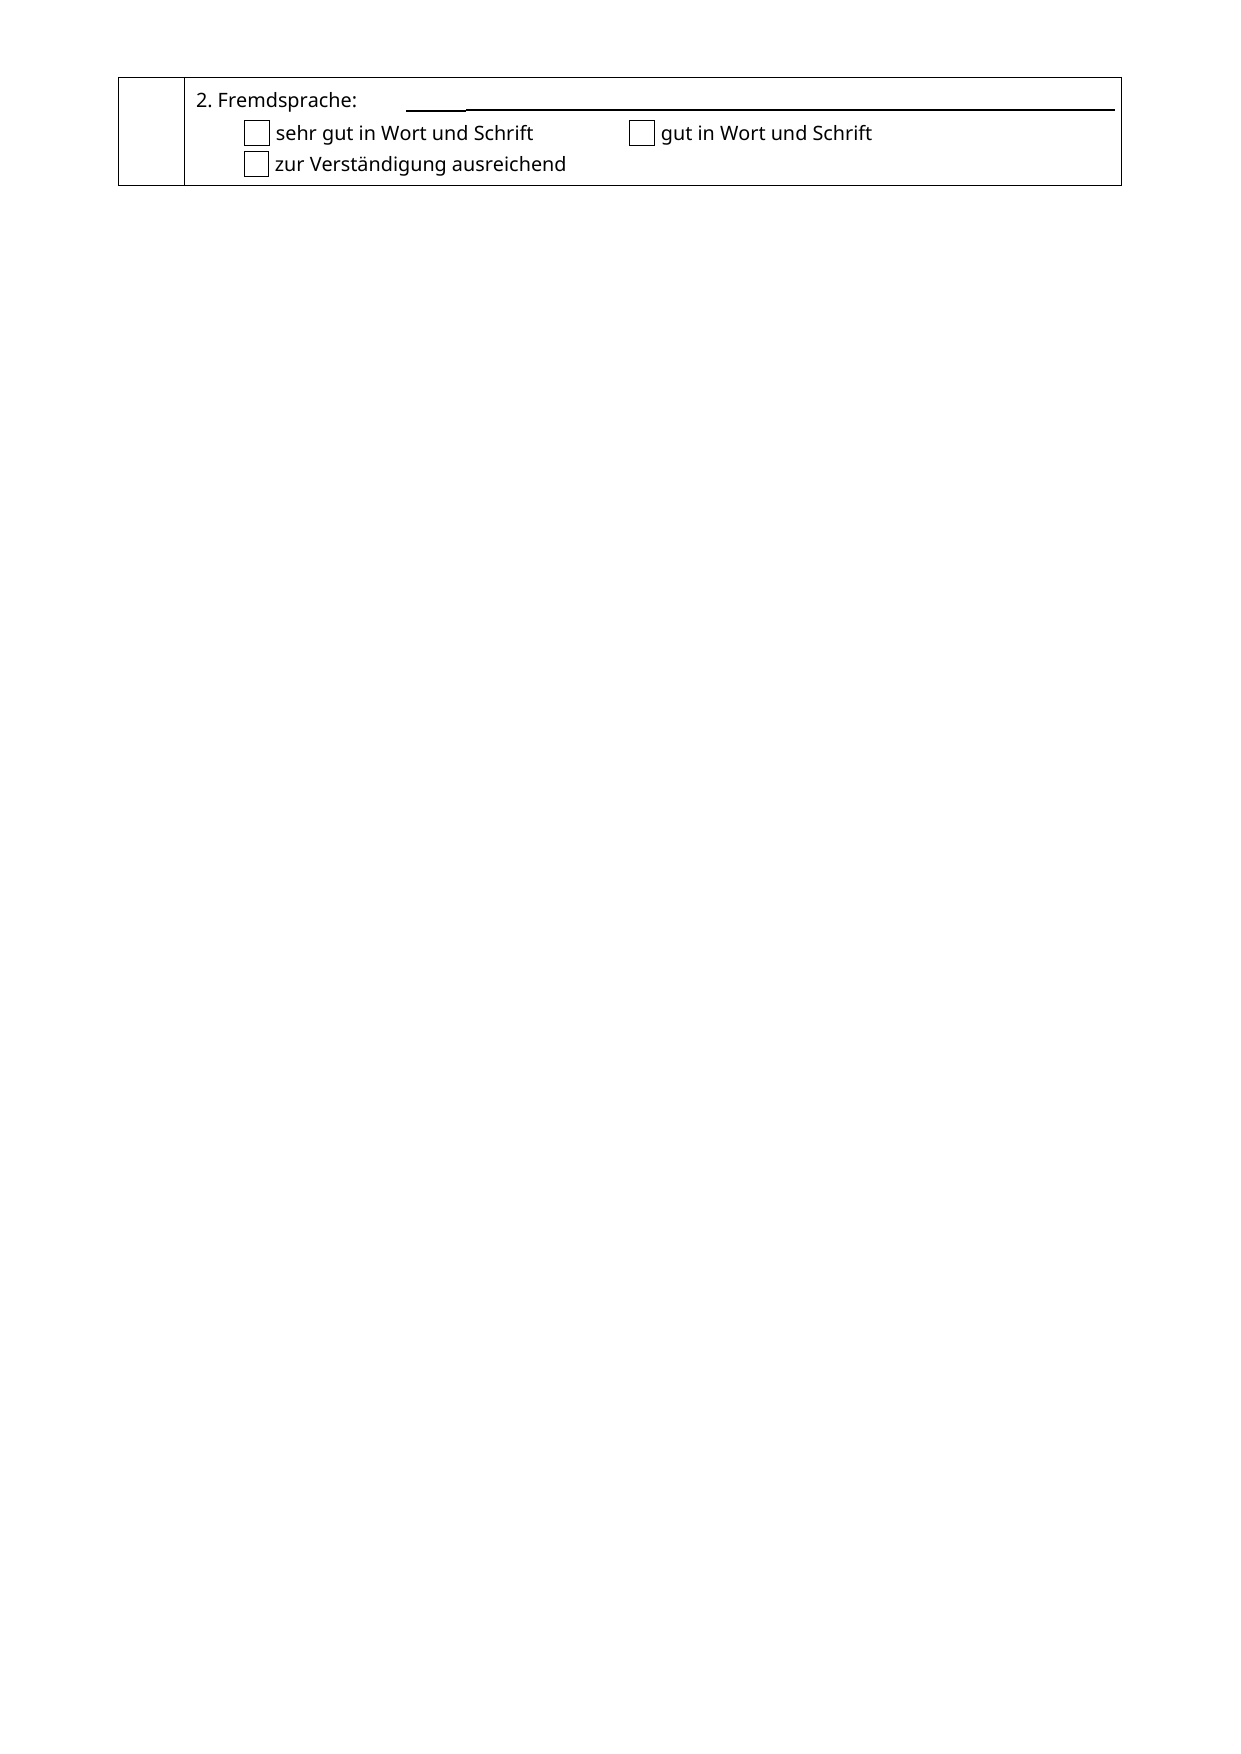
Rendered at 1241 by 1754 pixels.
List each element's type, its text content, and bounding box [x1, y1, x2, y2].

table_cell 7 [119, 78, 184, 185]
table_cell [185, 78, 1121, 185]
